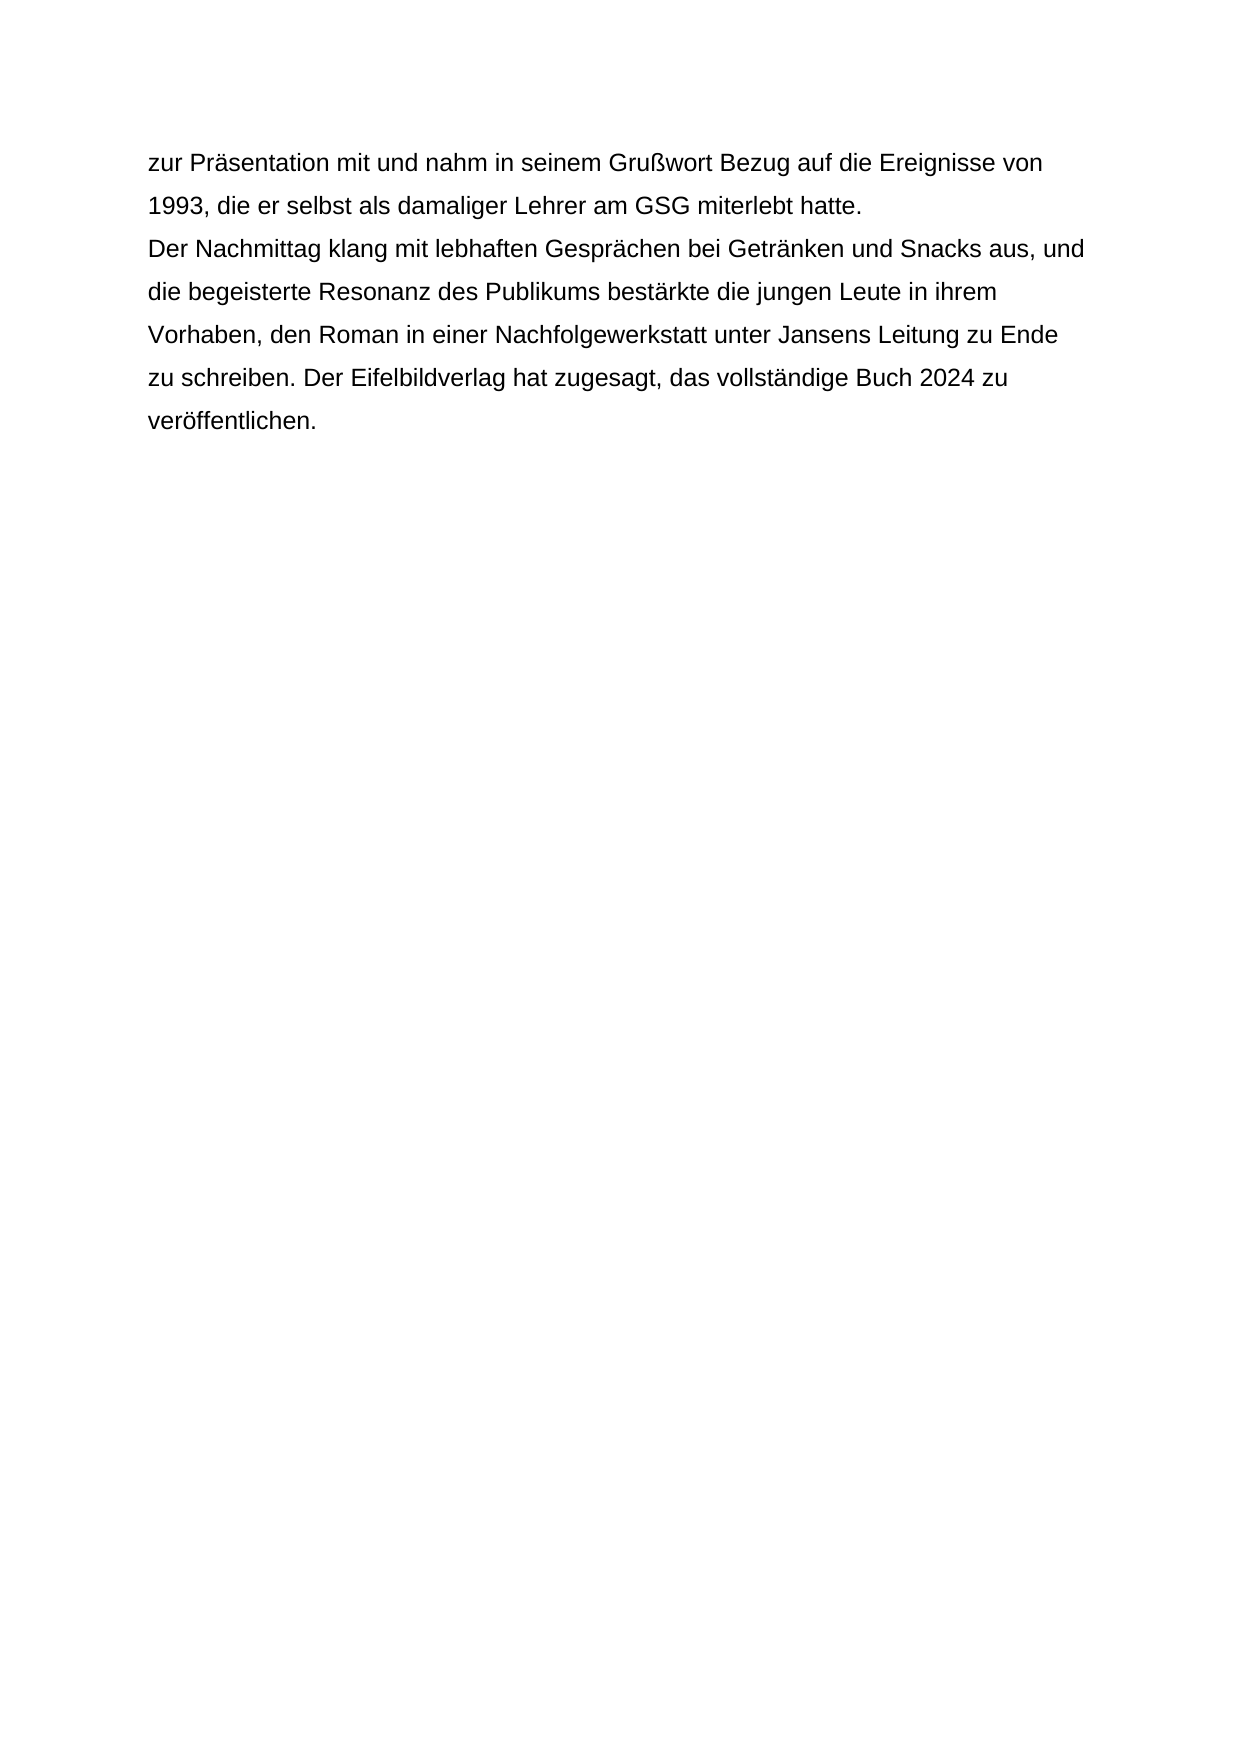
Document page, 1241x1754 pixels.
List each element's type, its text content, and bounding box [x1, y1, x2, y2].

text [148, 148, 1093, 219]
text Der Nachmittag klang mit lebhaften Gesprächen bei Getränken und Snacks aus, und die begeisterte Resonanz des Publikums bestärkte die jungen Leute in ihrem Vorhaben, den Roman in einer Nachfolgewerkstatt unter Jansens Leitung zu Ende zu schreiben. Der Eifelbildverlag hat zugesagt, das vollständige Buch 2024 zu veröffentlichen. [148, 234, 1093, 435]
